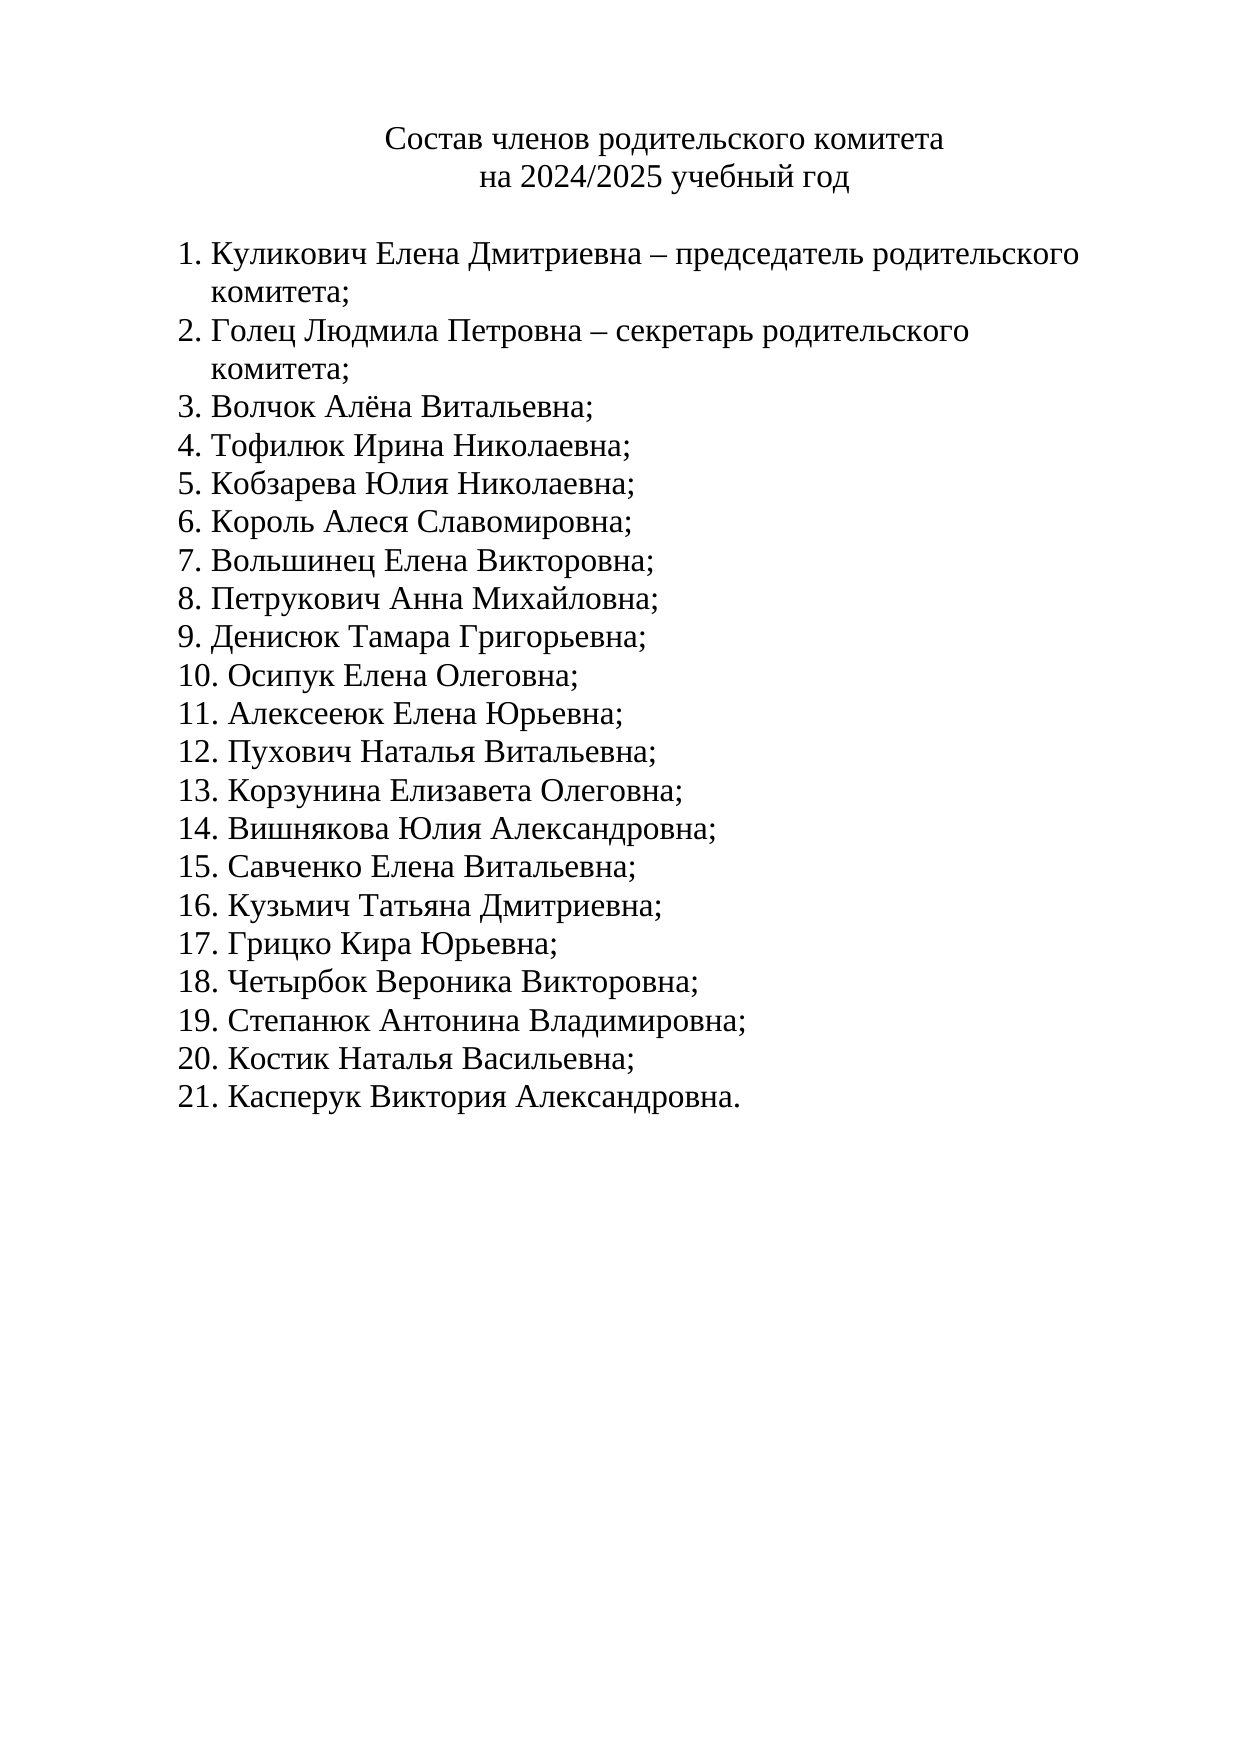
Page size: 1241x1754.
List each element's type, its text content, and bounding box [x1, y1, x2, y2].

text 4. Тофилюк Ирина Николаевна; [177, 425, 1152, 463]
text 10. Осипук Елена Олеговна; [177, 655, 1152, 693]
text 18. Четырбок Вероника Викторовна; [177, 961, 1152, 1000]
text 8. Петрукович Анна Михайловна; [177, 578, 1152, 616]
text 1. Куликович Елена Дмитриевна – председатель родительского [177, 233, 1152, 271]
text 16. Кузьмич Татьяна Дмитриевна; [177, 885, 1152, 923]
text 13. Корзунина Елизавета Олеговна; [177, 770, 1152, 808]
text 21. Касперук Виктория Александровна. [177, 1076, 1152, 1115]
text 19. Степанюк Антонина Владимировна; [177, 1000, 1152, 1038]
text 5. Кобзарева Юлия Николаевна; [177, 463, 1152, 501]
text комитета; [177, 348, 1152, 386]
text 9. Денисюк Тамара Григорьевна; [177, 616, 1152, 655]
text 15. Савченко Елена Витальевна; [177, 846, 1152, 885]
text 2. Голец Людмила Петровна – секретарь родительского [177, 310, 1152, 348]
text 3. Волчок Алёна Витальевна; [177, 386, 1152, 425]
text 7. Вольшинец Елена Викторовна; [177, 540, 1152, 578]
text 17. Грицко Кира Юрьевна; [177, 923, 1152, 961]
text Состав членов родительского комитета [177, 118, 1152, 156]
text комитета; [177, 271, 1152, 310]
text на 2024/2025 учебный год [177, 156, 1152, 195]
text 14. Вишнякова Юлия Александровна; [177, 808, 1152, 846]
text 11. Алексееюк Елена Юрьевна; [177, 693, 1152, 731]
text 20. Костик Наталья Васильевна; [177, 1038, 1152, 1076]
text 6. Король Алеся Славомировна; [177, 501, 1152, 540]
text 12. Пухович Наталья Витальевна; [177, 731, 1152, 770]
